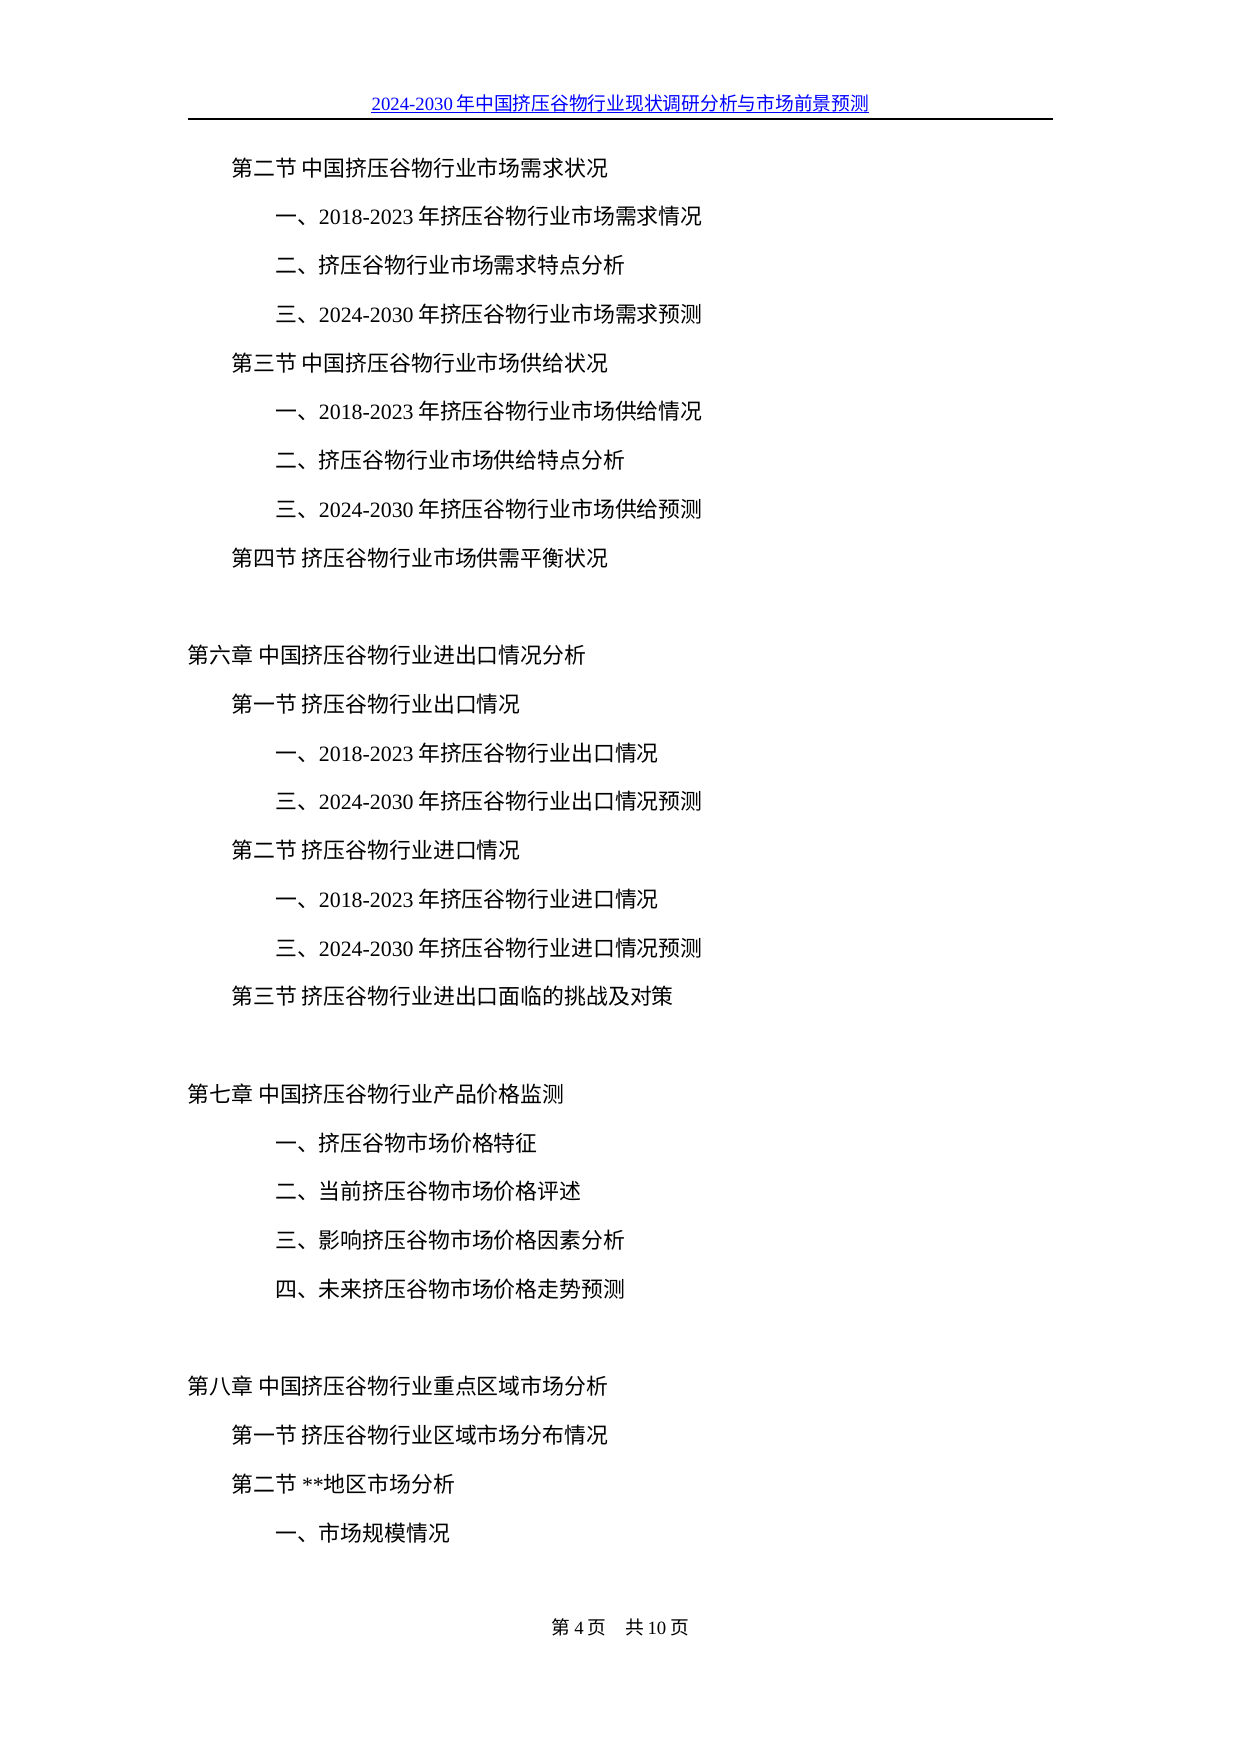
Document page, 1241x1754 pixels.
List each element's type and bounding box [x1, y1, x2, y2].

text [187, 150, 1053, 1548]
